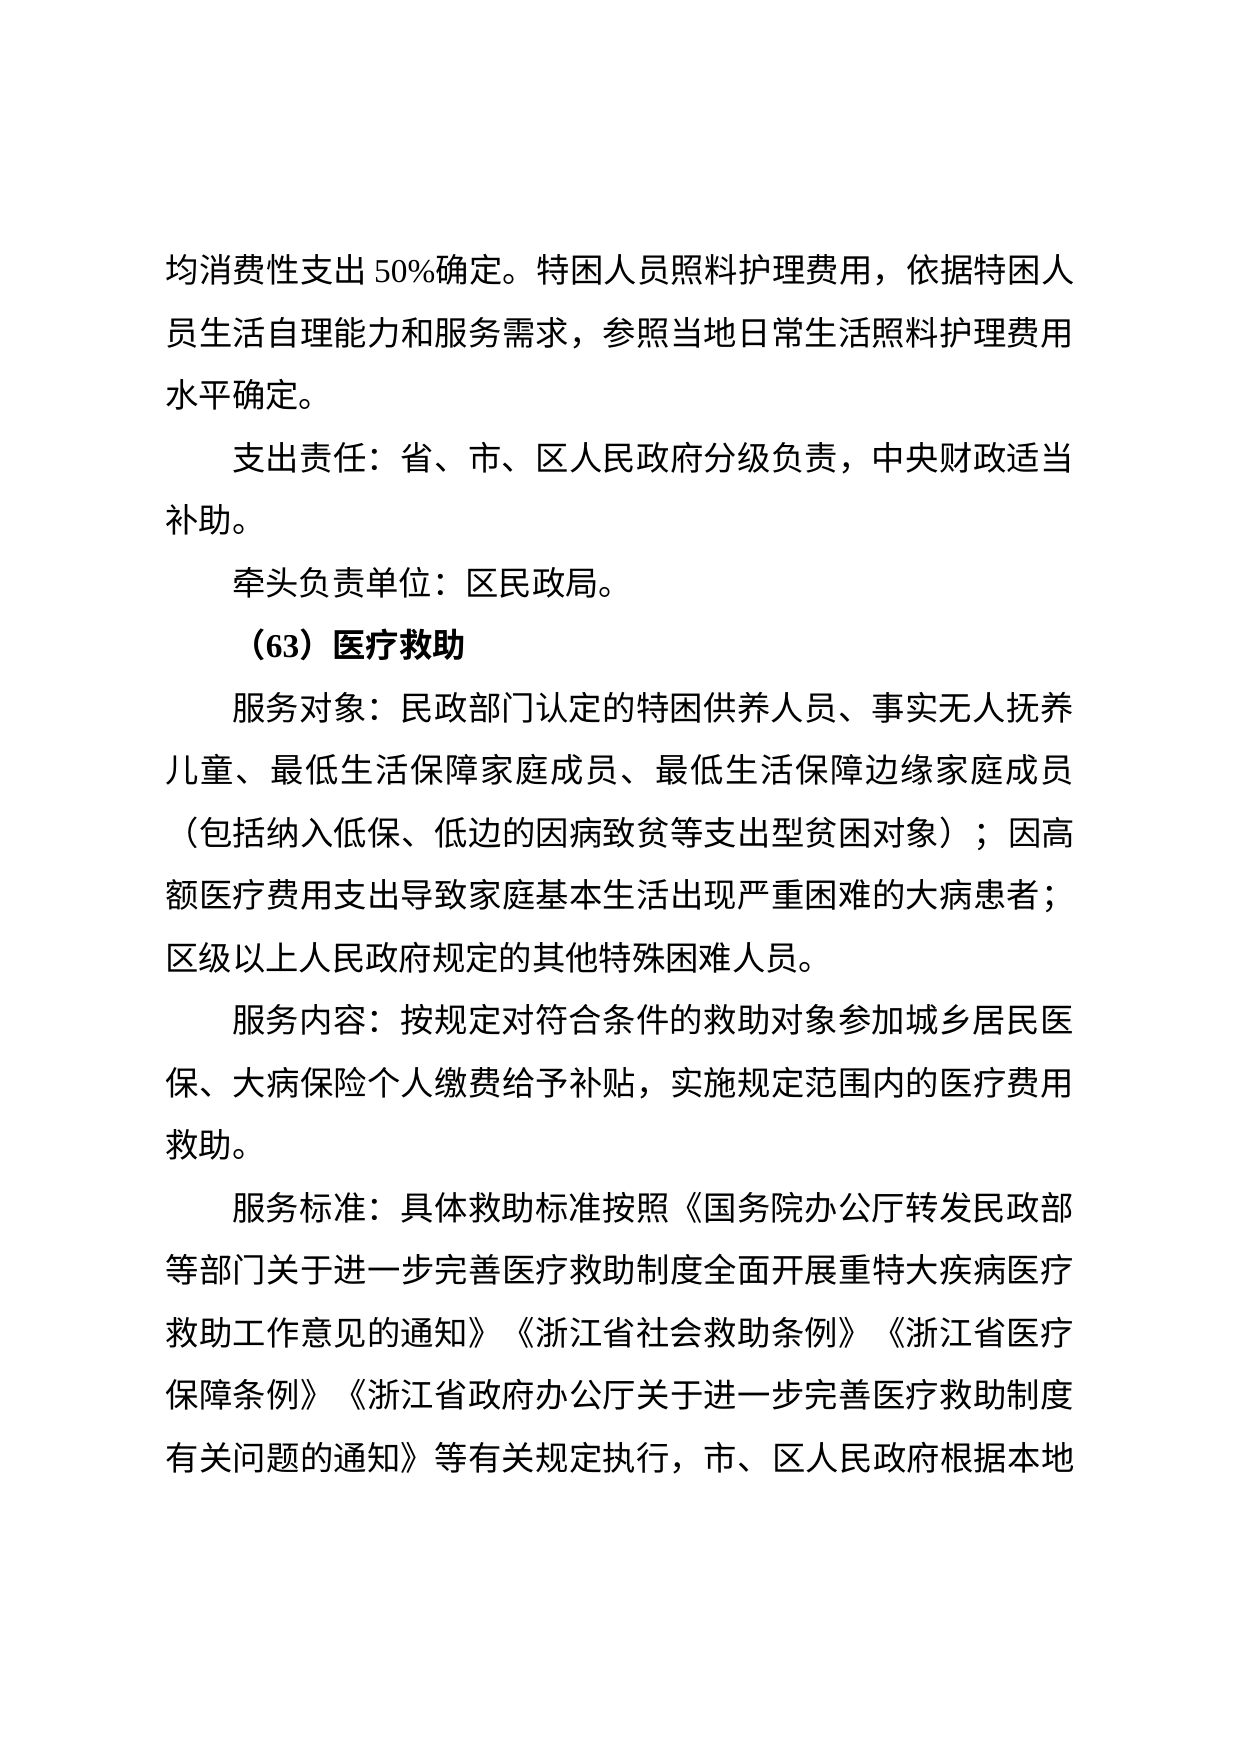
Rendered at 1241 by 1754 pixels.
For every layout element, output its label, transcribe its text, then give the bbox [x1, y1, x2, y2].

text 服务内容：按规定对符合条件的救助对象参加城乡居民医保、大病保险个人缴费给予补贴，实施规定范围内的医疗费用救助。 [165, 983, 1075, 1170]
text 支出责任：省、市、区人民政府分级负责，中央财政适当补助。 [165, 420, 1075, 545]
text （63）医疗救助 [165, 608, 1075, 670]
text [165, 1170, 1075, 1483]
text 服务对象：民政部门认定的特困供养人员、事实无人抚养儿童、最低生活保障家庭成员、最低生活保障边缘家庭成员（包括纳入低保、低边的因病致贫等支出型贫困对象）；因高额医疗费用支出导致家庭基本生活出现严重困难的大病患者；区级以上人民政府规定的其他特殊困难人员。 [165, 670, 1075, 983]
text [165, 233, 1075, 420]
text 牵头负责单位：区民政局。 [165, 545, 1075, 608]
